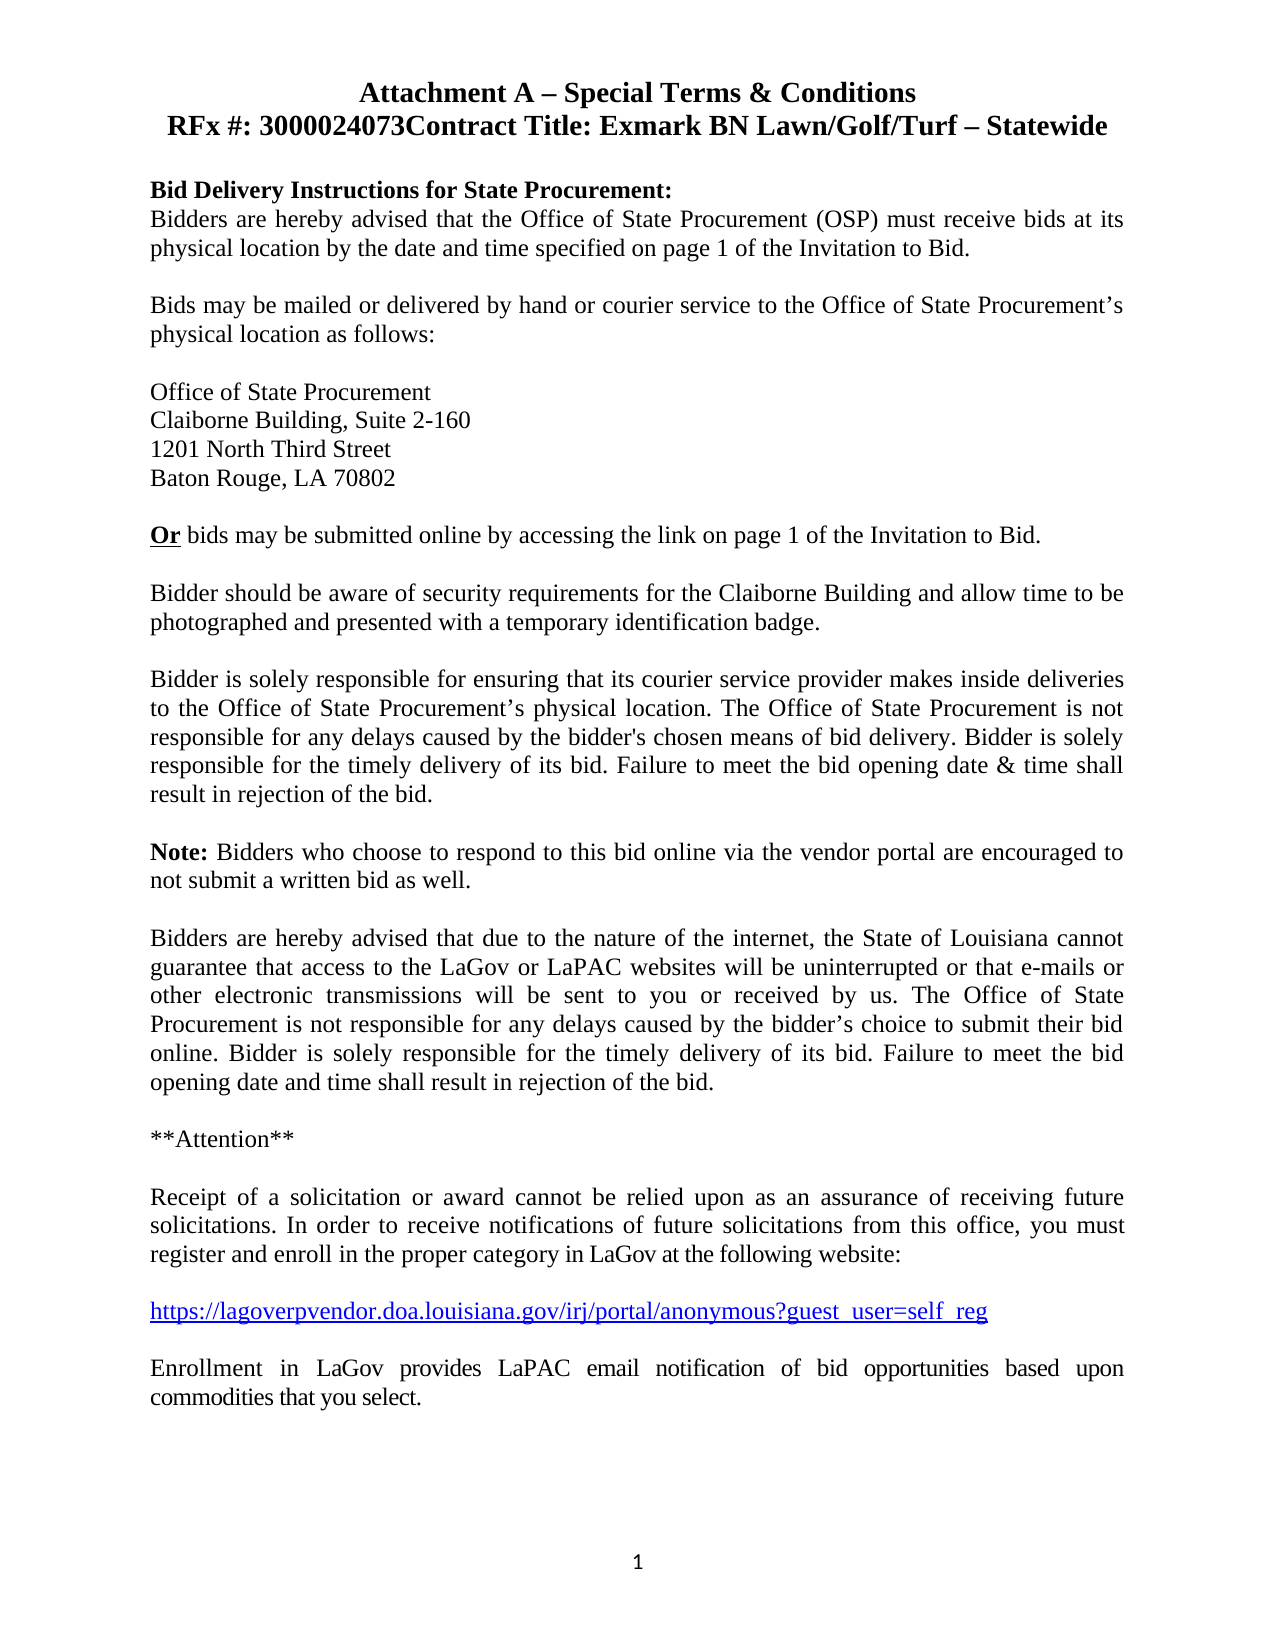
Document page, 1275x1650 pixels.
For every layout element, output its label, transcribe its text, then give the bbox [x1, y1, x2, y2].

text Bid Delivery Instructions for State Procurement: [150, 176, 1125, 204]
text Office of State Procurement [150, 377, 1125, 406]
text 1201 North Third Street [150, 434, 1125, 463]
text **Attention** [150, 1124, 1125, 1153]
text Bidder should be aware of security requirements for the Claiborne Building and allow time to be photographed and presented with a temporary identification badge. [150, 578, 1125, 636]
text Bidder is solely responsible for ensuring that its courier service provider makes inside deliveries to the Office of State Procurement’s physical location. The Office of State Procurement is not responsible for any delays caused by the bidder's chosen means of bid delivery. Bidder is solely responsible for the timely delivery of its bid. Failure to meet the bid opening date & time shall result in rejection of the bid. [150, 664, 1125, 808]
text Note: Bidders who choose to respond to this bid online via the vendor portal are encouraged to not submit a written bid as well. [150, 837, 1125, 894]
text Bidders are hereby advised that the Office of State Procurement (OSP) must receive bids at its physical location by the date and time specified on page 1 of the Invitation to Bid. [150, 204, 1125, 262]
text Enrollment in LaGov provides LaPAC email notification of bid opportunities based upon commodities that you select. [150, 1353, 1125, 1410]
text https://lagoverpvendor.doa.louisiana.gov/irj/portal/anonymous?guest_user=self_reg [150, 1296, 1125, 1325]
text Bidders are hereby advised that due to the nature of the internet, the State of Louisiana cannot guarantee that access to the LaGov or LaPAC websites will be uninterrupted or that e-mails or other electronic transmissions will be sent to you or received by us. The Office of State Procurement is not responsible for any delays caused by the bidder’s choice to submit their bid online. Bidder is solely responsible for the timely delivery of its bid. Failure to meet the bid opening date and time shall result in rejection of the bid. [150, 923, 1125, 1096]
text Receipt of a solicitation or award cannot be relied upon as an assurance of receiving future solicitations. In order to receive notifications of future solicitations from this office, you must register and enroll in the proper category in LaGov at the following website: [150, 1182, 1125, 1268]
text Bids may be mailed or delivered by hand or courier service to the Office of State Procurement’s physical location as follows: [150, 291, 1125, 348]
text Or bids may be submitted online by accessing the link on page 1 of the Invitation to Bid. [150, 521, 1125, 549]
text Baton Rouge, LA 70802 [150, 463, 1125, 492]
text Claiborne Building, Suite 2-160 [150, 406, 1125, 434]
